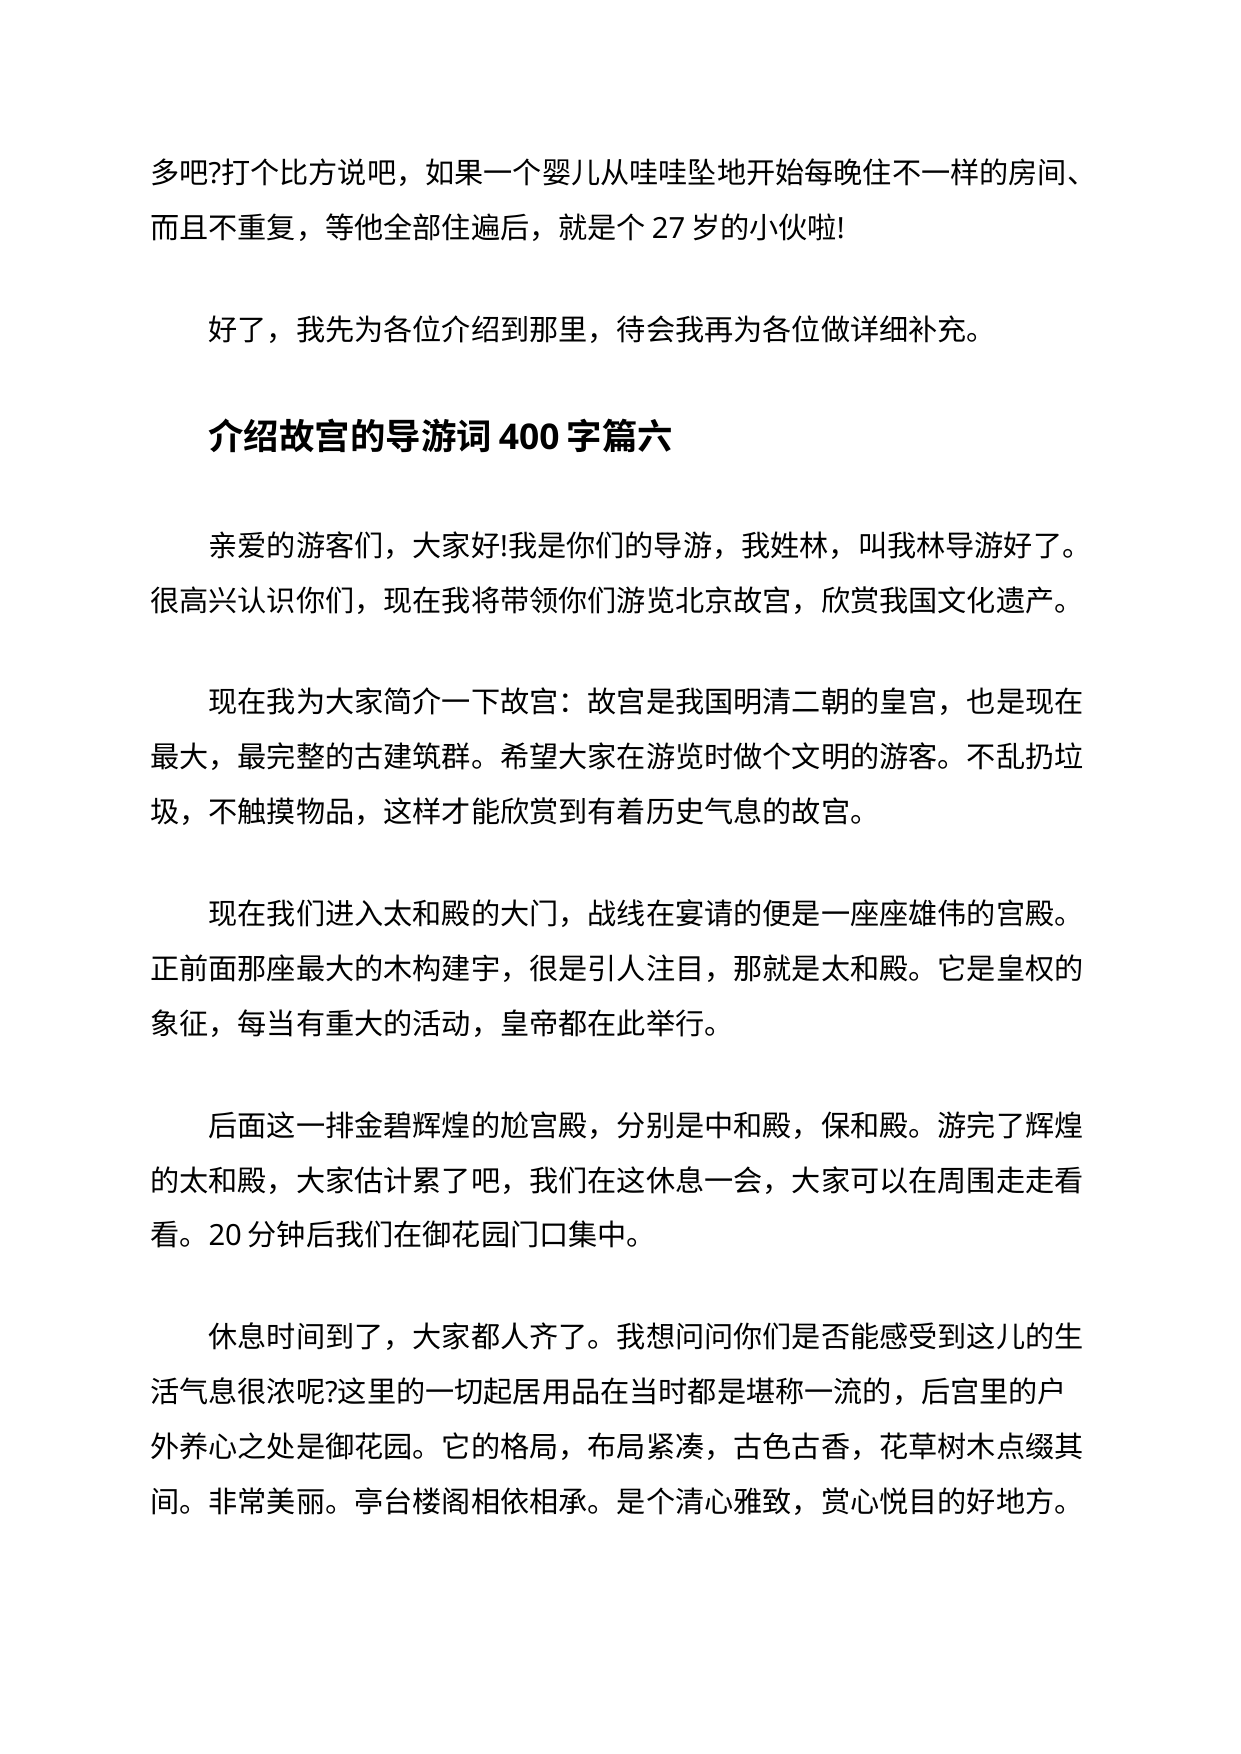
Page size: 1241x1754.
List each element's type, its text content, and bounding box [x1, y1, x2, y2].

text 介绍故宫的导游词400字篇六 [150, 409, 1090, 460]
text 后面这一排金碧辉煌的尬宫殿，分别是中和殿，保和殿。游完了辉煌的太和殿，大家估计累了吧，我们在这休息一会，大家可以在周围走走看看。20分钟后我们在御花园门口集中。 [150, 1102, 1090, 1254]
text 好了，我先为各位介绍到那里，待会我再为各位做详细补充。 [150, 307, 1090, 349]
text 现在我们进入太和殿的大门，战线在宴请的便是一座座雄伟的宫殿。正前面那座最大的木构建宇，很是引人注目，那就是太和殿。它是皇权的象征，每当有重大的活动，皇帝都在此举行。 [150, 891, 1090, 1043]
text 现在我为大家简介一下故宫：故宫是我国明清二朝的皇宫，也是现在最大，最完整的古建筑群。希望大家在游览时做个文明的游客。不乱扔垃圾，不触摸物品，这样才能欣赏到有着历史气息的故宫。 [150, 679, 1090, 831]
text 休息时间到了，大家都人齐了。我想问问你们是否能感受到这儿的生活气息很浓呢?这里的一切起居用品在当时都是堪称一流的，后宫里的户外养心之处是御花园。它的格局，布局紧凑，古色古香，花草树木点缀其间。非常美丽。亭台楼阁相依相承。是个清心雅致，赏心悦目的好地方。 [150, 1314, 1090, 1521]
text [150, 150, 1090, 247]
text 亲爱的游客们，大家好!我是你们的导游，我姓林，叫我林导游好了。很高兴认识你们，现在我将带领你们游览北京故宫，欣赏我国文化遗产。 [150, 522, 1090, 619]
